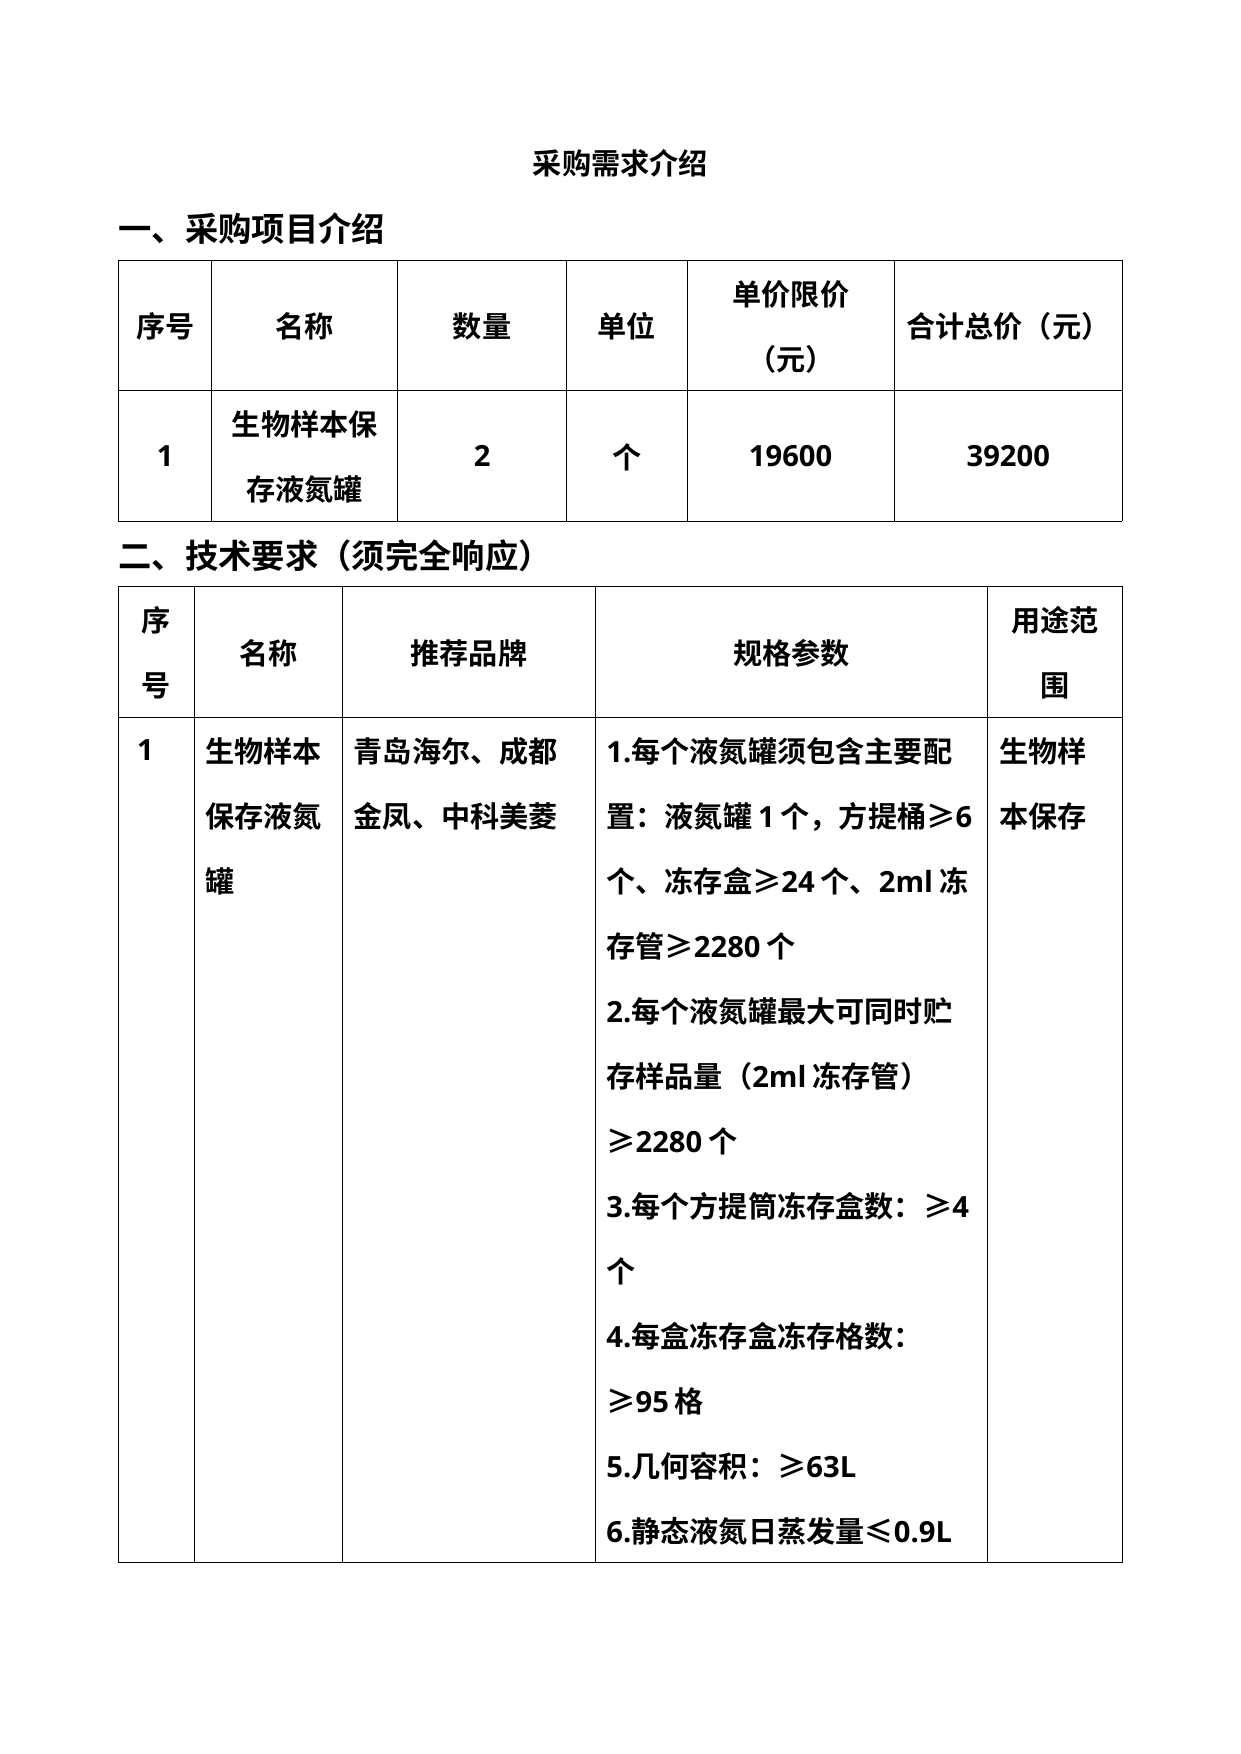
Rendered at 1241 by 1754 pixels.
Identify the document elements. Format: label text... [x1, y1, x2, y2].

table_header 数量 [398, 261, 566, 390]
table_header 推荐品牌 [343, 587, 595, 717]
table_cell 青岛海尔、成都金凤、中科美菱 [343, 718, 595, 1562]
table_header 序号 [119, 261, 211, 390]
table_header 用途范围 [988, 587, 1122, 717]
table_cell 个 [567, 391, 687, 521]
table_header 规格参数 [596, 587, 987, 717]
table_cell 2 [398, 391, 566, 521]
list 技术要求（须完全响应） [118, 522, 1122, 586]
table_cell 39200 [895, 391, 1122, 521]
table_header 单价限价（元） [688, 261, 894, 390]
table_header 名称 [212, 261, 397, 390]
table_cell 1 [119, 718, 194, 1562]
table_header 合计总价（元） [895, 261, 1122, 390]
table_header 名称 [195, 587, 342, 717]
text 采购需求介绍 [118, 129, 1122, 194]
table_cell 生物样本保存液氮罐 [212, 391, 397, 521]
table_header 单位 [567, 261, 687, 390]
table_cell 生物样本保存 [988, 718, 1122, 1562]
table_cell 生物样本保存液氮罐 [195, 718, 342, 1562]
table_header 序号 [119, 587, 194, 717]
table_cell 1 [119, 391, 211, 521]
table_cell 19600 [688, 391, 894, 521]
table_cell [596, 718, 987, 1562]
subtitle 一、采购项目介绍 [118, 194, 1122, 259]
